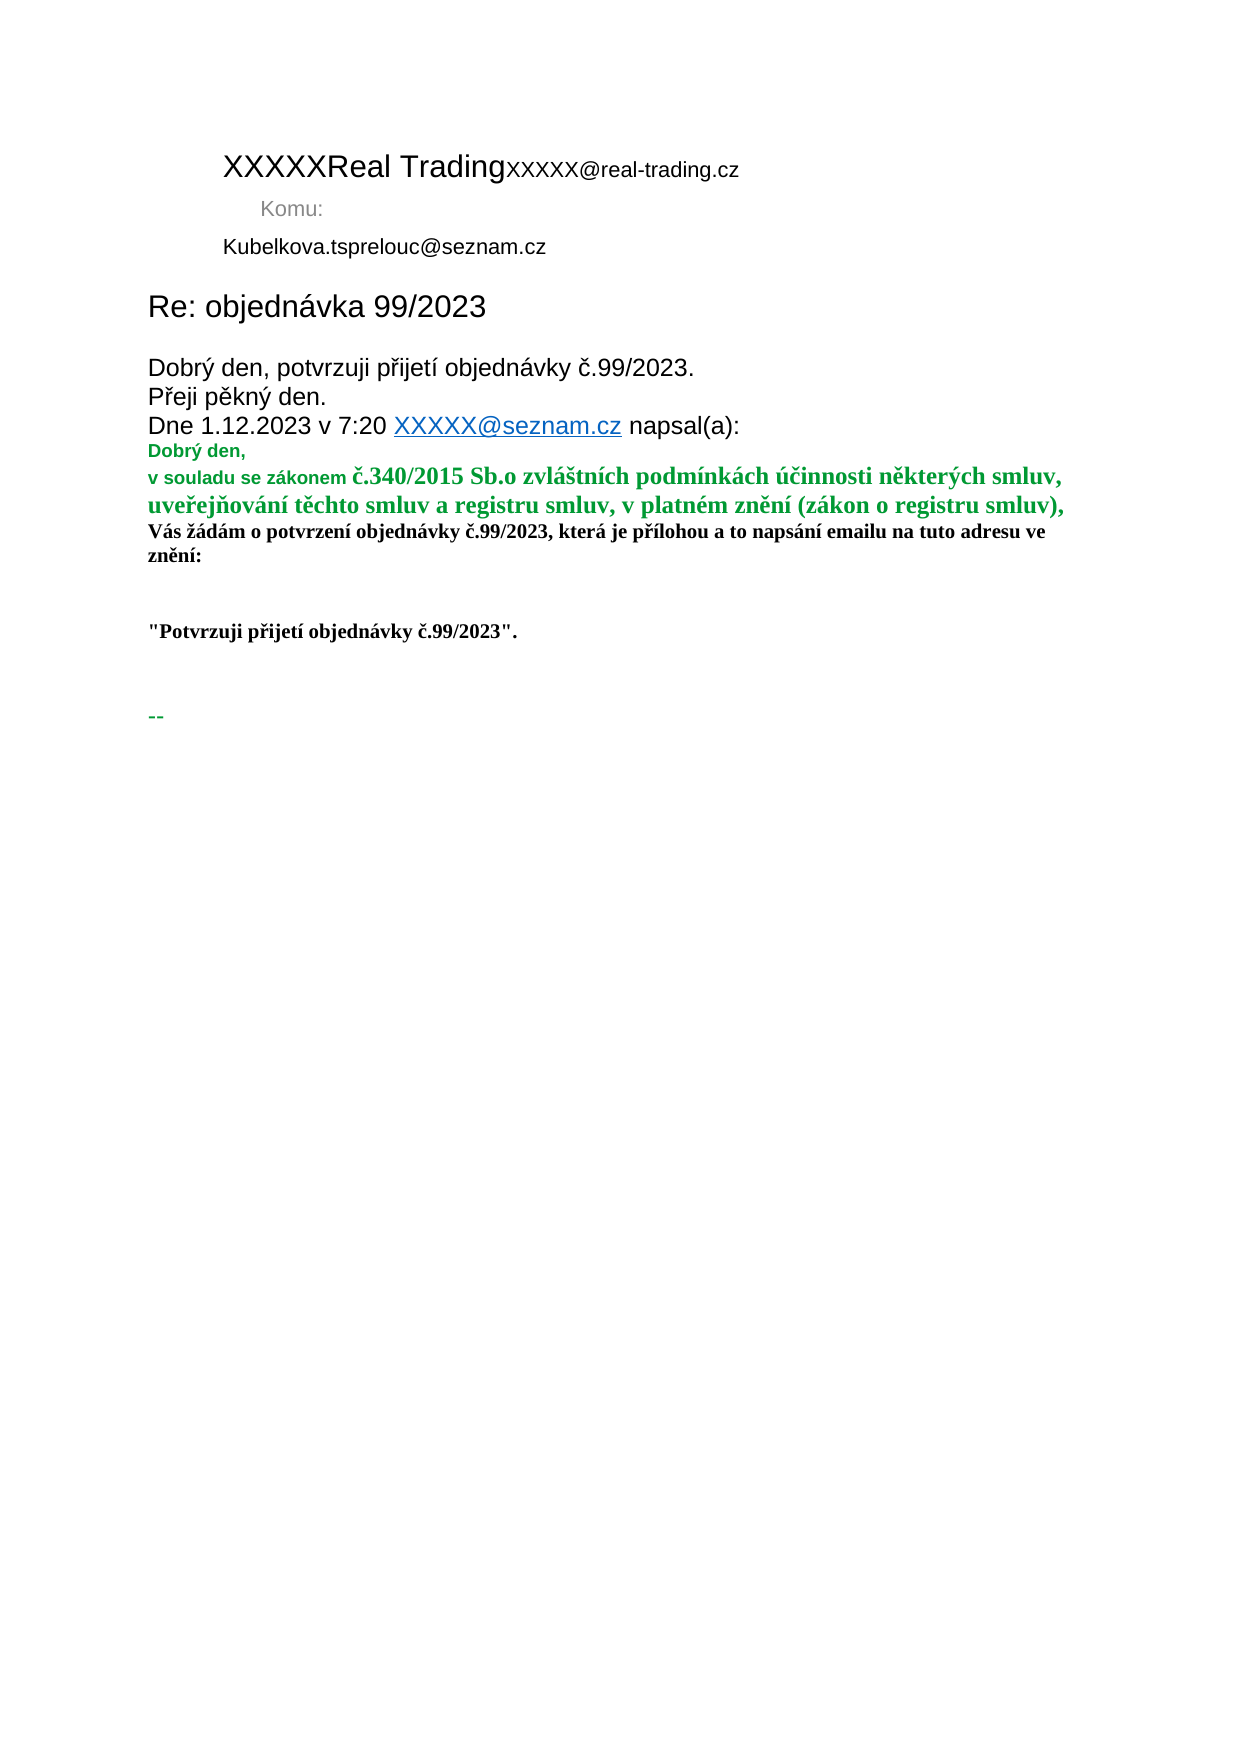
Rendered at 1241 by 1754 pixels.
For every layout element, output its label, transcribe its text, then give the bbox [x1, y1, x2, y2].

text Dobrý den, [148, 439, 1093, 461]
text Přeji pěkný den. [148, 382, 1093, 411]
text "Potvrzuji přijetí objednávky č.99/2023". [148, 619, 1093, 643]
text Re: objednávka 99/2023 [148, 288, 1074, 324]
text Dne 1.12.2023 v 7:20 XXXXX@seznam.cz napsal(a): [148, 411, 1093, 439]
text Kubelkova.tsprelouc@seznam.cz [223, 234, 1093, 259]
text Vás žádám o potvrzení objednávky č.99/2023, která je přílohou a to napsání emailu na tuto adresu ve znění: [148, 518, 1093, 567]
text Komu: [260, 196, 1093, 221]
text XXXXXReal TradingXXXXX@real-trading.cz [223, 148, 1093, 183]
text Dobrý den, potvrzuji přijetí objednávky č.99/2023. [148, 353, 1093, 382]
text -- [148, 672, 1093, 730]
text v souladu se zákonem č.340/2015 Sb.o zvláštních podmínkách účinnosti některých smluv, uveřejňování těchto smluv a registru smluv, v platném znění (zákon o registru smluv), [148, 461, 1093, 518]
